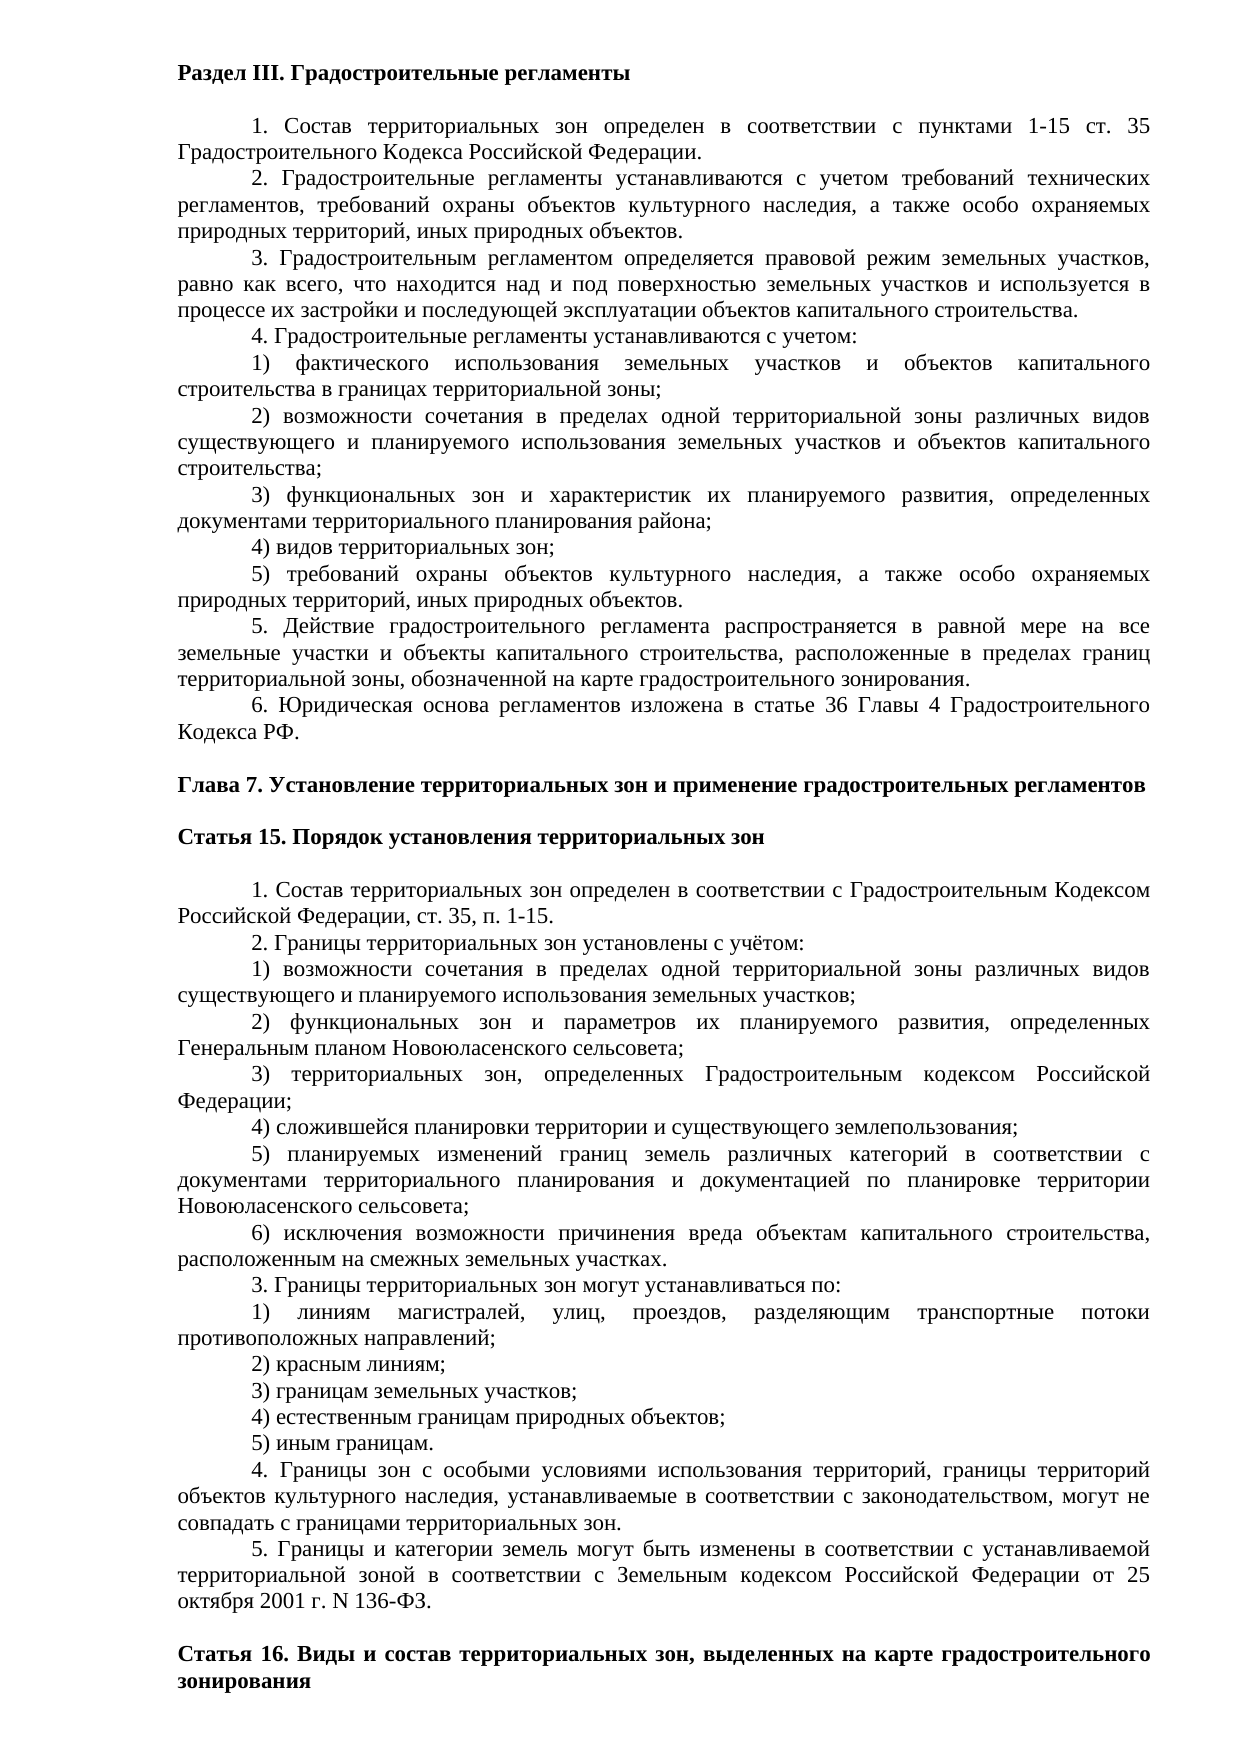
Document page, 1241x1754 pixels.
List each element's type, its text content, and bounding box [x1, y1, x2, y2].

text Раздел III. Градостроительные регламенты [177, 59, 1152, 85]
text 6. Юридическая основа регламентов изложена в статье 36 Главы 4 Градостроительного Кодекса РФ. [177, 692, 1152, 744]
text 1) фактического использования земельных участков и объектов капитального строительства в границах территориальной зоны; [177, 349, 1152, 402]
text Глава 7. Установление территориальных зон и применение градостроительных регламентов [177, 771, 1152, 797]
text 5) иным границам. [177, 1429, 1152, 1456]
text 4. Градостроительные регламенты устанавливаются с учетом: [177, 323, 1152, 349]
text 4. Границы зон с особыми условиями использования территорий, границы территорий объектов культурного наследия, устанавливаемые в соответствии с законодательством, могут не совпадать с границами территориальных зон. [177, 1456, 1152, 1535]
text 1) линиям магистралей, улиц, проездов, разделяющим транспортные потоки противоположных направлений; [177, 1298, 1152, 1350]
text 4) естественным границам природных объектов; [177, 1403, 1152, 1429]
text 5) планируемых изменений границ земель различных категорий в соответствии с документами территориального планирования и документацией по планировке территории Новоюласенского сельсовета; [177, 1139, 1152, 1219]
text 5) требований охраны объектов культурного наследия, а также особо охраняемых природных территорий, иных природных объектов. [177, 560, 1152, 612]
text 3) функциональных зон и характеристик их планируемого развития, определенных документами территориального планирования района; [177, 481, 1152, 533]
text 2. Градостроительные регламенты устанавливаются с учетом требований технических регламентов, требований охраны объектов культурного наследия, а также особо охраняемых природных территорий, иных природных объектов. [177, 164, 1152, 243]
text 5. Границы и категории земель могут быть изменены в соответствии с устанавливаемой территориальной зоной в соответствии с Земельным кодексом Российской Федерации от 25 октября 2001 г. N 136-ФЗ. [177, 1535, 1152, 1614]
text 3) территориальных зон, определенных Градостроительным кодексом Российской Федерации; [177, 1061, 1152, 1113]
text 1) возможности сочетания в пределах одной территориальной зоны различных видов существующего и планируемого использования земельных участков; [177, 955, 1152, 1008]
text 6) исключения возможности причинения вреда объектам капитального строительства, расположенным на смежных земельных участках. [177, 1219, 1152, 1271]
text 3. Границы территориальных зон могут устанавливаться по: [177, 1271, 1152, 1298]
text 1. Состав территориальных зон определен в соответствии с Градостроительным Кодексом Российской Федерации, ст. 35, п. 1-15. [177, 876, 1152, 929]
text 1. Состав территориальных зон определен в соответствии с пунктами 1-15 ст. 35 Градостроительного Кодекса Российской Федерации. [177, 112, 1152, 164]
text 5. Действие градостроительного регламента распространяется в равной мере на все земельные участки и объекты капитального строительства, расположенные в пределах границ территориальной зоны, обозначенной на карте градостроительного зонирования. [177, 612, 1152, 692]
text 3. Градостроительным регламентом определяется правовой режим земельных участков, равно как всего, что находится над и под поверхностью земельных участков и используется в процессе их застройки и последующей эксплуатации объектов капитального строительства. [177, 243, 1152, 323]
text 4) видов территориальных зон; [177, 533, 1152, 560]
text 2) красным линиям; [177, 1350, 1152, 1377]
text 2) функциональных зон и параметров их планируемого развития, определенных Генеральным планом Новоюласенского сельсовета; [177, 1008, 1152, 1061]
text 4) сложившейся планировки территории и существующего землепользования; [177, 1113, 1152, 1139]
text Статья 15. Порядок установления территориальных зон [177, 823, 1152, 850]
text Статья 16. Виды и состав территориальных зон, выделенных на карте градостроительного зонирования [177, 1640, 1152, 1693]
text 2. Границы территориальных зон установлены с учётом: [177, 929, 1152, 955]
text 3) границам земельных участков; [177, 1377, 1152, 1403]
text 2) возможности сочетания в пределах одной территориальной зоны различных видов существующего и планируемого использования земельных участков и объектов капитального строительства; [177, 402, 1152, 481]
